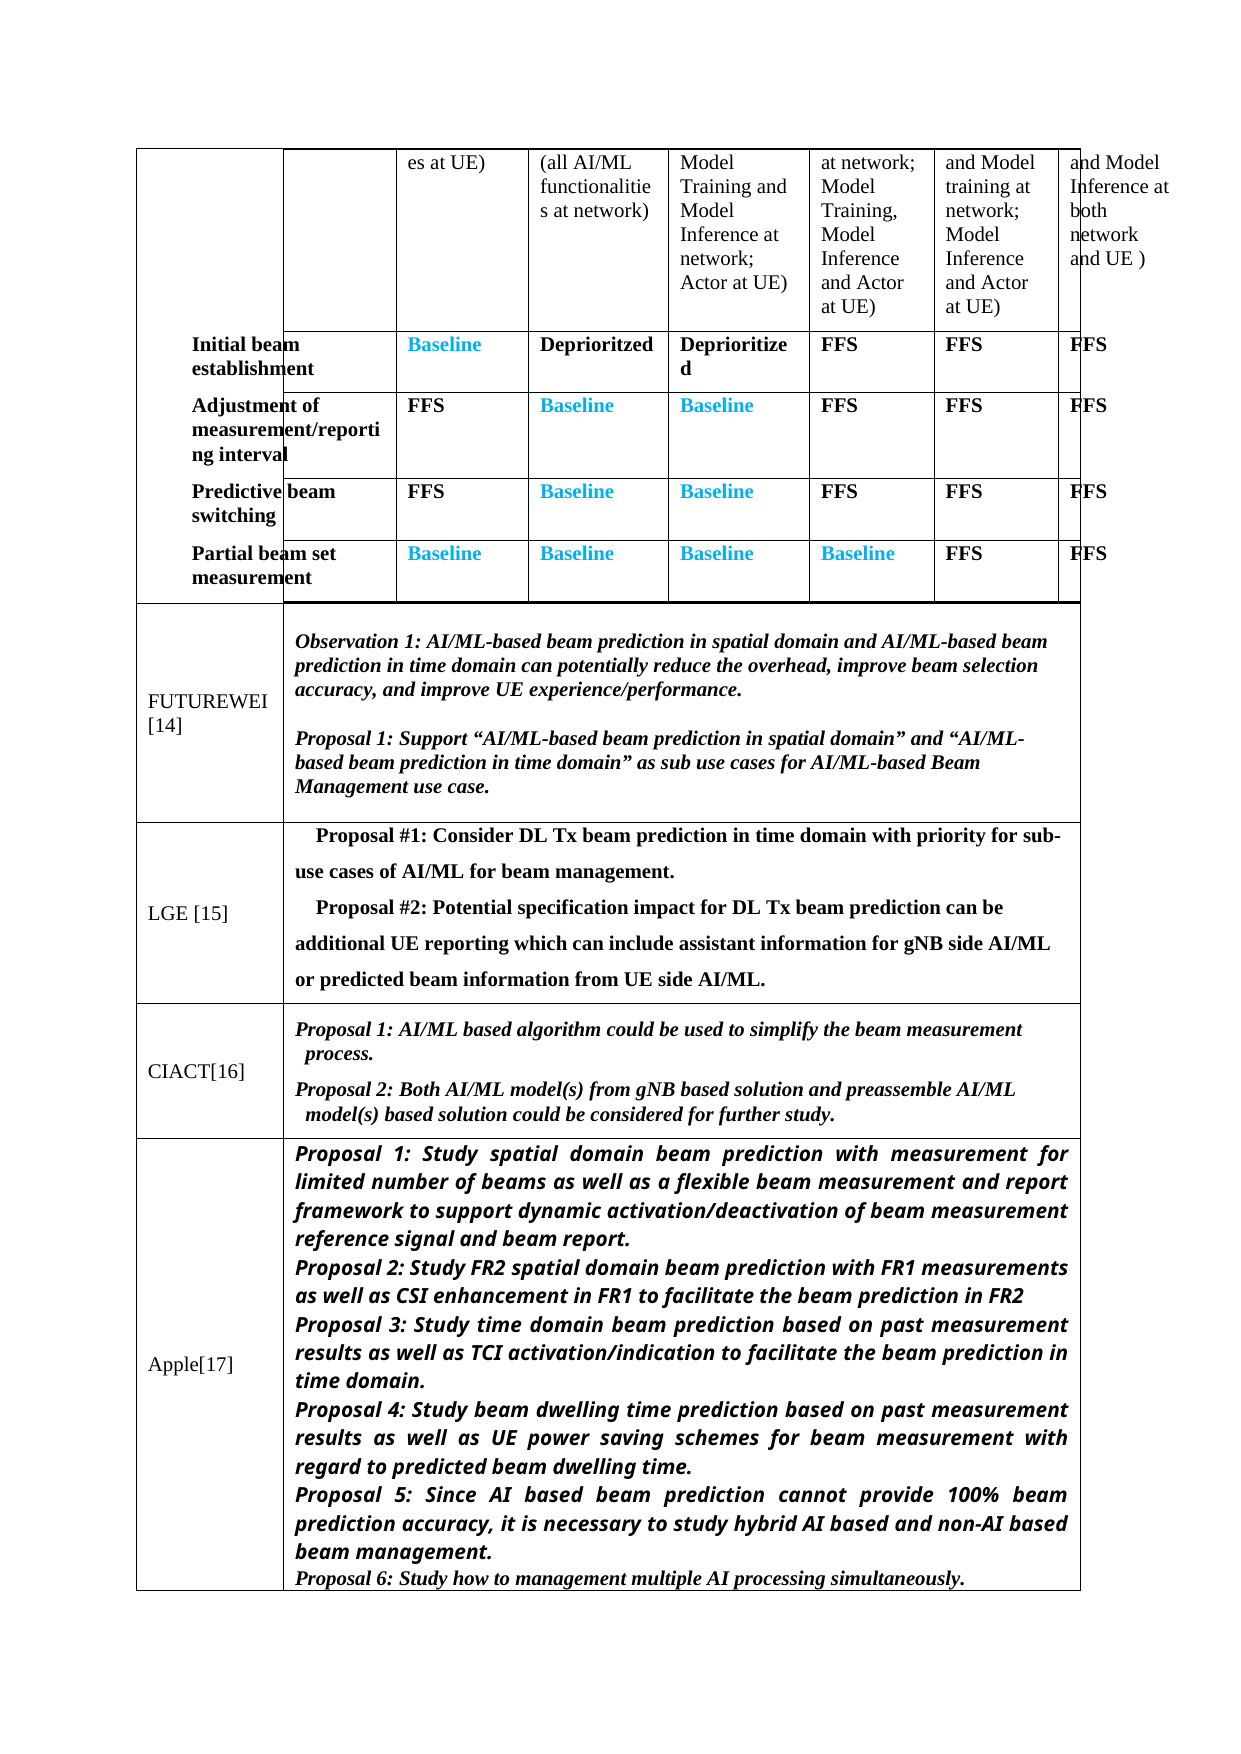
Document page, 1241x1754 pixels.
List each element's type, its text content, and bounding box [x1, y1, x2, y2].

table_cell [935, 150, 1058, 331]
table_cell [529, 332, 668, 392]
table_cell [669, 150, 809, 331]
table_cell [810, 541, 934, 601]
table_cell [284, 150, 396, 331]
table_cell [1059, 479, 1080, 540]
table_cell Proposal #1: Consider DL Tx beam prediction in time domain with priority for sub-use cases of AI/ML for beam management. Proposal #2: Potential specification impact for DL Tx beam prediction can be additional UE reporting which can include assistant information for gNB side AI/ML or predicted beam information from UE side AI/ML. [284, 823, 1080, 1003]
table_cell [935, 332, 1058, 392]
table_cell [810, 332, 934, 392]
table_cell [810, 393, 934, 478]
table_cell LGE [15] [137, 823, 283, 1003]
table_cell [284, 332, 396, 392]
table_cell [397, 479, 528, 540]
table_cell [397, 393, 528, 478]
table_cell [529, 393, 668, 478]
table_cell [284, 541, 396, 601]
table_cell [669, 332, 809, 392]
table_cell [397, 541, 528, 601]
table_cell Apple[17] [137, 1139, 283, 1590]
table_cell Proposal 1: Study spatial domain beam prediction with measurement for limited number of beams as well as a flexible beam measurement and report framework to support dynamic activation/deactivation of beam measurement reference signal and beam report. Proposal 2: Study FR2 spatial domain beam prediction with FR1 measurements as well as CSI enhancement in FR1 to facilitate the beam prediction in FR2 Proposal 3: Study time domain beam prediction based on past measurement results as well as TCI activation/indication to facilitate the beam prediction in time domain. Proposal 4: Study beam dwelling time prediction based on past measurement results as well as UE power saving schemes for beam measurement with regard to predicted beam dwelling time. Proposal 5: Since AI based beam prediction cannot provide 100% beam prediction accuracy, it is necessary to study hybrid AI based and non-AI based beam management. Proposal 6: Study how to management multiple AI processing simultaneously. [284, 1139, 1080, 1590]
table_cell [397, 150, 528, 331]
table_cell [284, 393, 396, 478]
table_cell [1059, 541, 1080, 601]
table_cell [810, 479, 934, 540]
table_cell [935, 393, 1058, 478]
table_cell Observation 1: AI/ML-based beam prediction in spatial domain and AI/ML-based beam prediction in time domain can potentially reduce the overhead, improve beam selection accuracy, and improve UE experience/performance. Proposal 1: Support “AI/ML-based beam prediction in spatial domain” and “AI/ML-based beam prediction in time domain” as sub use cases for AI/ML-based Beam Management use case. [284, 604, 1080, 822]
table_cell CIACT[16] [137, 1004, 283, 1138]
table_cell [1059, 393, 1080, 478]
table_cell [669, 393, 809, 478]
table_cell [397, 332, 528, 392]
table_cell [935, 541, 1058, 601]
table_cell Panasonic[13] [137, 149, 283, 602]
table_cell Proposal 1: AI/ML based algorithm could be used to simplify the beam measurement process. Proposal 2: Both AI/ML model(s) from gNB based solution and preassemble AI/ML model(s) based solution could be considered for further study. [284, 1004, 1080, 1138]
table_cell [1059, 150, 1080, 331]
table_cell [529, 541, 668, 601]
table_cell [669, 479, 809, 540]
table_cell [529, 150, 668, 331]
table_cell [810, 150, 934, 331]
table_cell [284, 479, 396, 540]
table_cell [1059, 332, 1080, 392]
table_cell FUTUREWEI[14] [137, 604, 283, 822]
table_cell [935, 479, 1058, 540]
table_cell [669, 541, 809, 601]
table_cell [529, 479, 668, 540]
